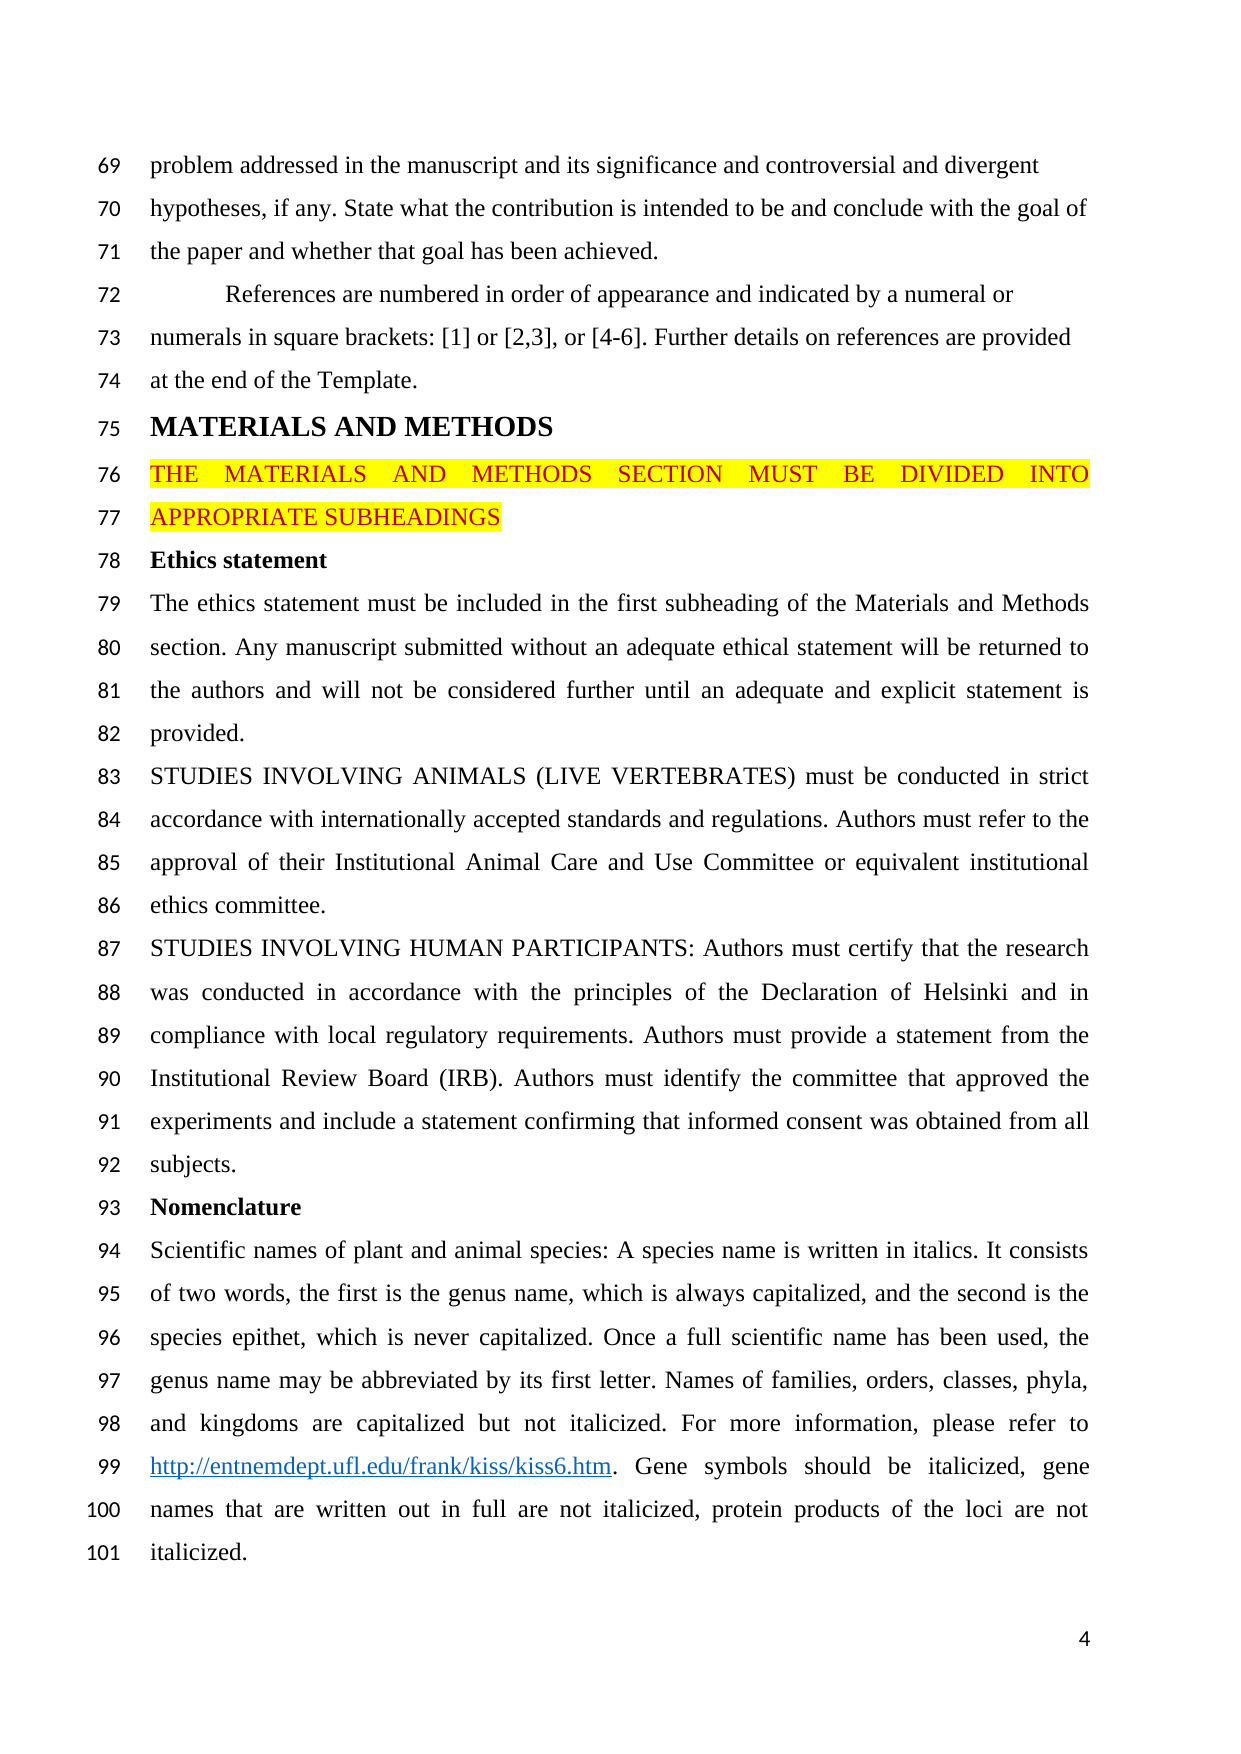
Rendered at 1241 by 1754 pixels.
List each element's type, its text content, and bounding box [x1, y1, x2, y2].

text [150, 150, 1090, 265]
text STUDIES INVOLVING HUMAN PARTICIPANTS: Authors must certify that the research was conducted in accordance with the principles of the Declaration of Helsinki and in compliance with local regulatory requirements. Authors must provide a statement from the Institutional Review Board (IRB). Authors must identify the committee that approved the experiments and include a statement confirming that informed consent was obtained from all subjects. [150, 933, 1090, 1178]
text STUDIES INVOLVING ANIMALS (LIVE VERTEBRATES) must be conducted in strict accordance with internationally accepted standards and regulations. Authors must refer to the approval of their Institutional Animal Care and Use Committee or equivalent institutional ethics committee. [150, 761, 1090, 919]
text Scientific names of plant and animal species: A species name is written in italics. It consists of two words, the first is the genus name, which is always capitalized, and the second is the species epithet, which is never capitalized. Once a full scientific name has been used, the genus name may be abbreviated by its first letter. Names of families, orders, classes, phyla, and kingdoms are capitalized but not italicized. For more information, please refer to http://entnemdept.ufl.edu/frank/kiss/kiss6.htm. Gene symbols should be italicized, gene names that are written out in full are not italicized, protein products of the loci are not italicized. [150, 1235, 1090, 1566]
text THE MATERIALS AND METHODS SECTION MUST BE DIVIDED INTO APPROPRIATE SUBHEADINGS [150, 488, 1090, 531]
text MATERIALS AND METHODS [150, 409, 1090, 442]
text References are numbered in order of appearance and indicated by a numeral or numerals in square brackets: [1] or [2,3], or [4-6]. Further details on references are provided at the end of the Template. [150, 279, 1090, 394]
text Ethics statement [150, 545, 1090, 574]
text The ethics statement must be included in the first subheading of the Materials and Methods section. Any manuscript submitted without an adequate ethical statement will be returned to the authors and will not be considered further until an adequate and explicit statement is provided. [150, 588, 1090, 747]
text Nomenclature [150, 1192, 1090, 1221]
